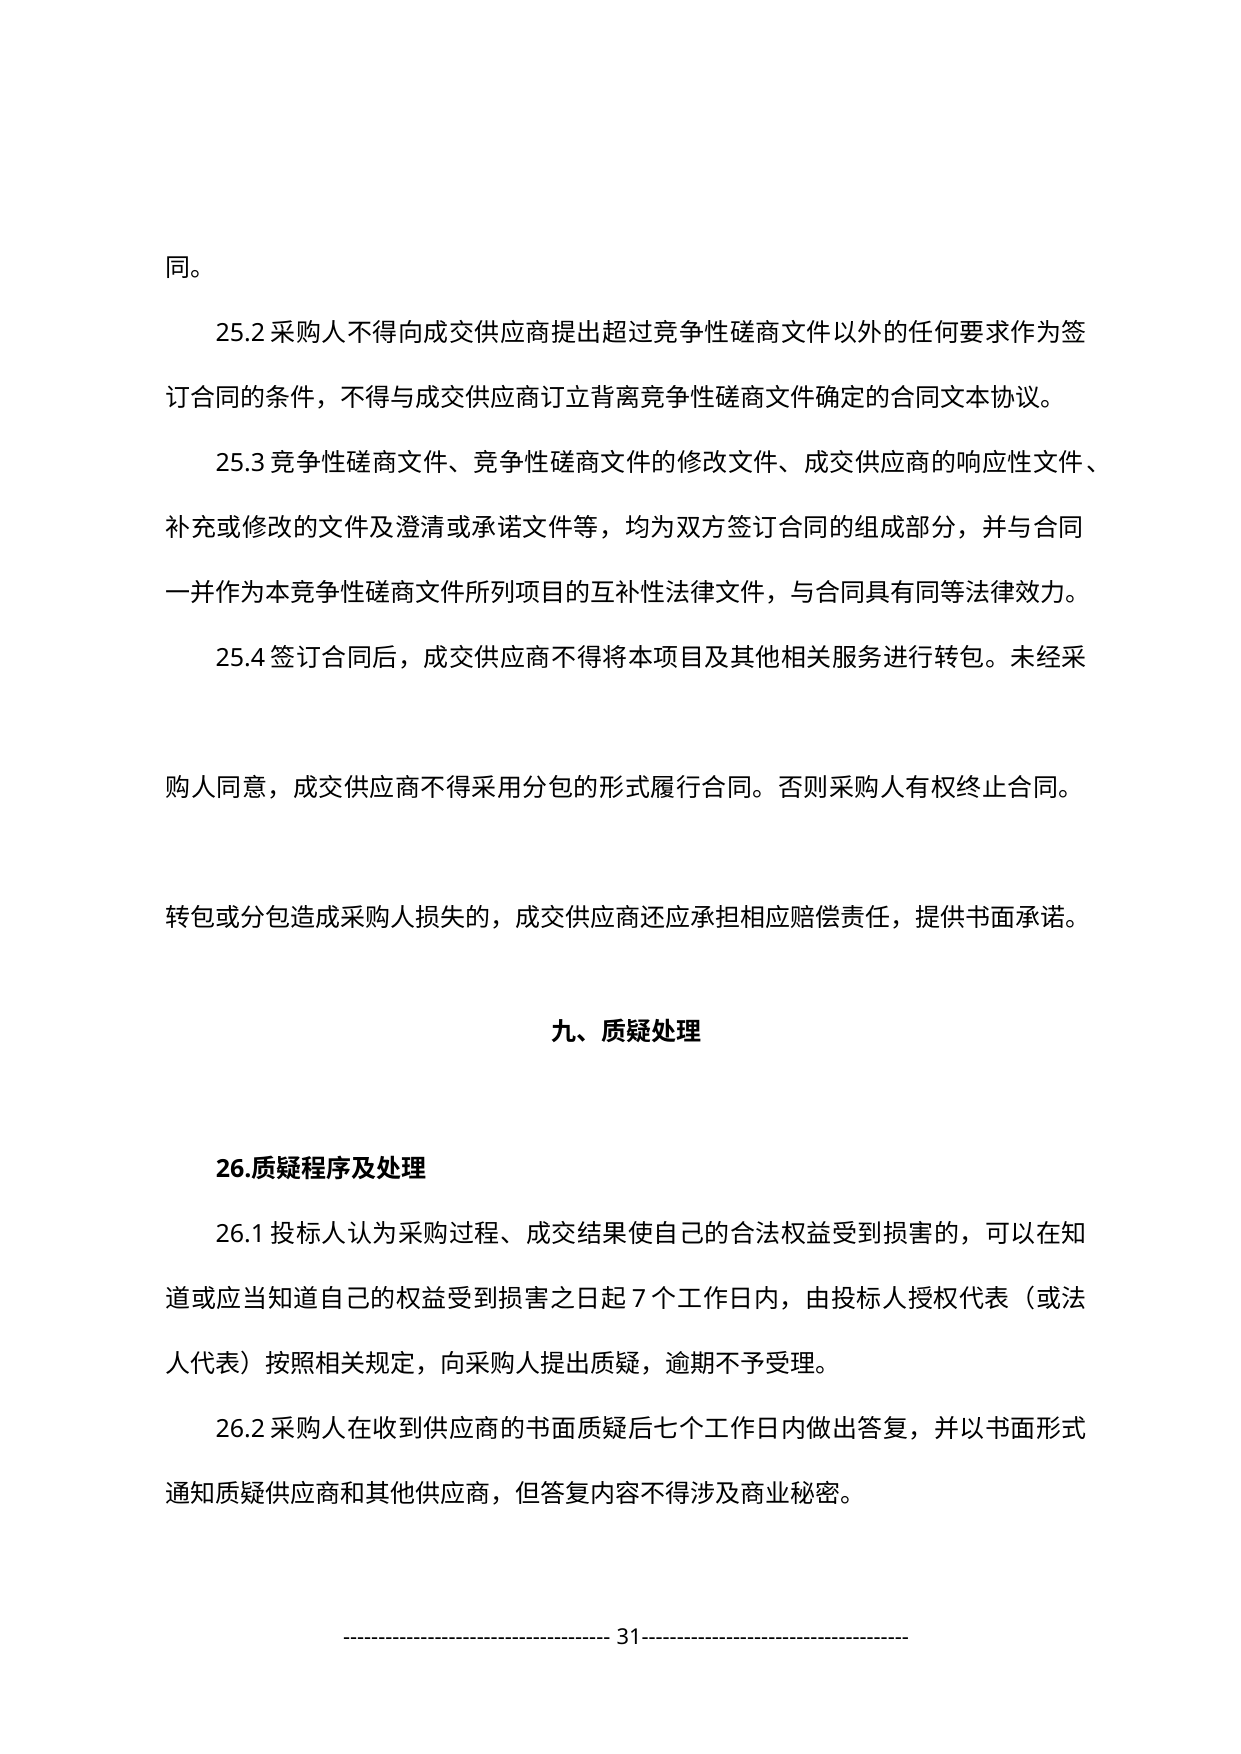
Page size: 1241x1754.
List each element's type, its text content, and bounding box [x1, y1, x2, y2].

text 25.4签订合同后，成交供应商不得将本项目及其他相关服务进行转包。未经采购人同意，成交供应商不得采用分包的形式履行合同。否则采购人有权终止合同。转包或分包造成采购人损失的，成交供应商还应承担相应赔偿责任，提供书面承诺。 [165, 623, 1087, 948]
subtitle 26.质疑程序及处理 [165, 1134, 1087, 1199]
text 25.3竞争性磋商文件、竞争性磋商文件的修改文件、成交供应商的响应性文件、补充或修改的文件及澄清或承诺文件等，均为双方签订合同的组成部分，并与合同一并作为本竞争性磋商文件所列项目的互补性法律文件，与合同具有同等法律效力。 [165, 428, 1087, 623]
text 25.2采购人不得向成交供应商提出超过竞争性磋商文件以外的任何要求作为签订合同的条件，不得与成交供应商订立背离竞争性磋商文件确定的合同文本协议。 [165, 298, 1087, 428]
text 26.1投标人认为采购过程、成交结果使自己的合法权益受到损害的，可以在知道或应当知道自己的权益受到损害之日起7个工作日内，由投标人授权代表（或法人代表）按照相关规定，向采购人提出质疑，逾期不予受理。 [165, 1199, 1087, 1394]
text 26.2采购人在收到供应商的书面质疑后七个工作日内做出答复，并以书面形式通知质疑供应商和其他供应商，但答复内容不得涉及商业秘密。 [165, 1394, 1087, 1524]
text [165, 233, 1087, 298]
text 九、质疑处理 [165, 997, 1087, 1062]
